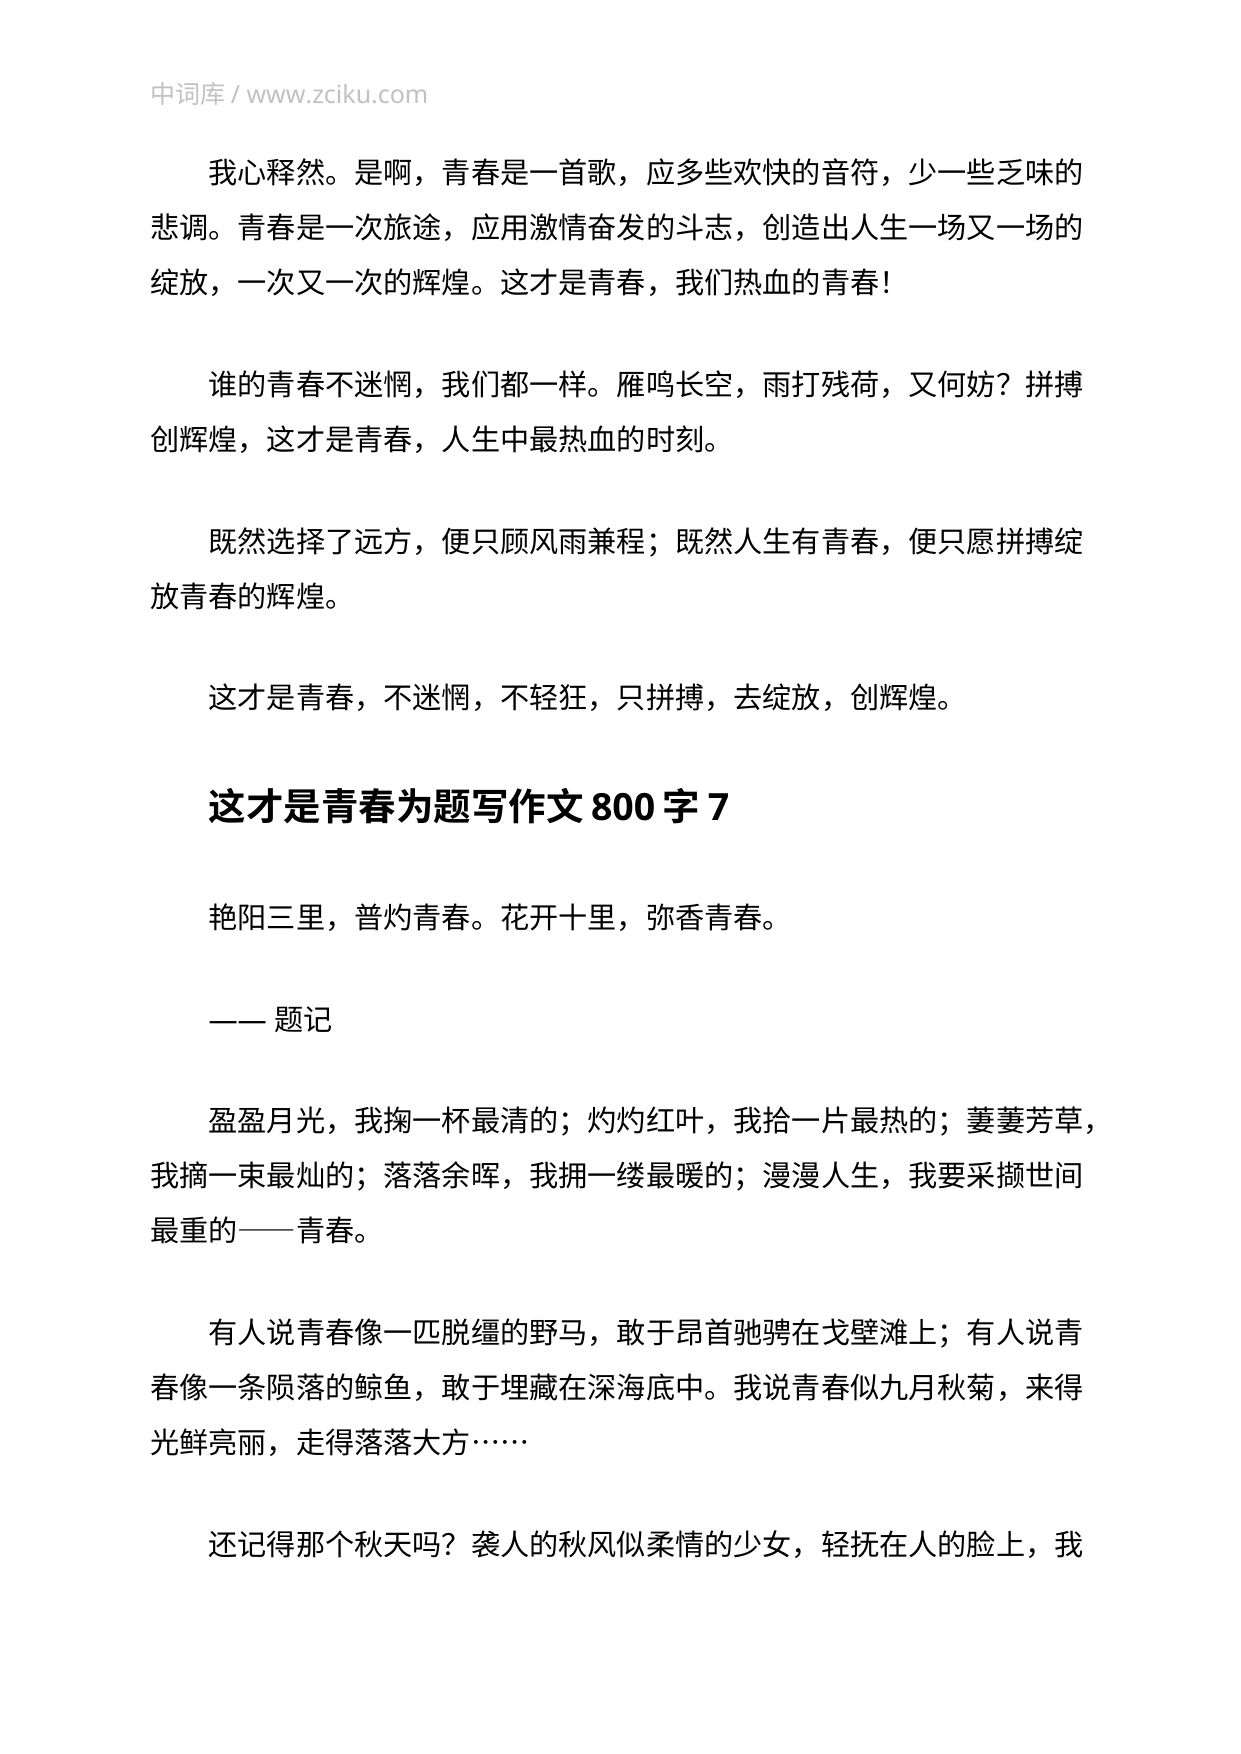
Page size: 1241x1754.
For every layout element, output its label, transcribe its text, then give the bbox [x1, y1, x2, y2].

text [150, 1521, 1090, 1563]
text 这才是青春为题写作文800字7 [150, 777, 1090, 831]
text 我心释然。是啊，青春是一首歌，应多些欢快的音符，少一些乏味的悲调。青春是一次旅途，应用激情奋发的斗志，创造出人生一场又一场的绽放，一次又一次的辉煌。这才是青春，我们热血的青春！ [150, 150, 1090, 302]
text 这才是青春，不迷惘，不轻狂，只拼搏，去绽放，创辉煌。 [150, 675, 1090, 717]
text 有人说青春像一匹脱缰的野马，敢于昂首驰骋在戈壁滩上；有人说青春像一条陨落的鲸鱼，敢于埋藏在深海底中。我说青春似九月秋菊，来得光鲜亮丽，走得落落大方…… [150, 1309, 1090, 1462]
text 艳阳三里，普灼青春。花开十里，弥香青春。 [150, 894, 1090, 937]
text 盈盈月光，我掬一杯最清的；灼灼红叶，我拾一片最热的；萋萋芳草，我摘一束最灿的；落落余晖，我拥一缕最暖的；漫漫人生，我要采撷世间最重的——青春。 [150, 1098, 1090, 1250]
text —— 题记 [150, 996, 1090, 1038]
text 谁的青春不迷惘，我们都一样。雁鸣长空，雨打残荷，又何妨？拼搏创辉煌，这才是青春，人生中最热血的时刻。 [150, 362, 1090, 459]
text 既然选择了远方，便只顾风雨兼程；既然人生有青春，便只愿拼搏绽放青春的辉煌。 [150, 518, 1090, 615]
